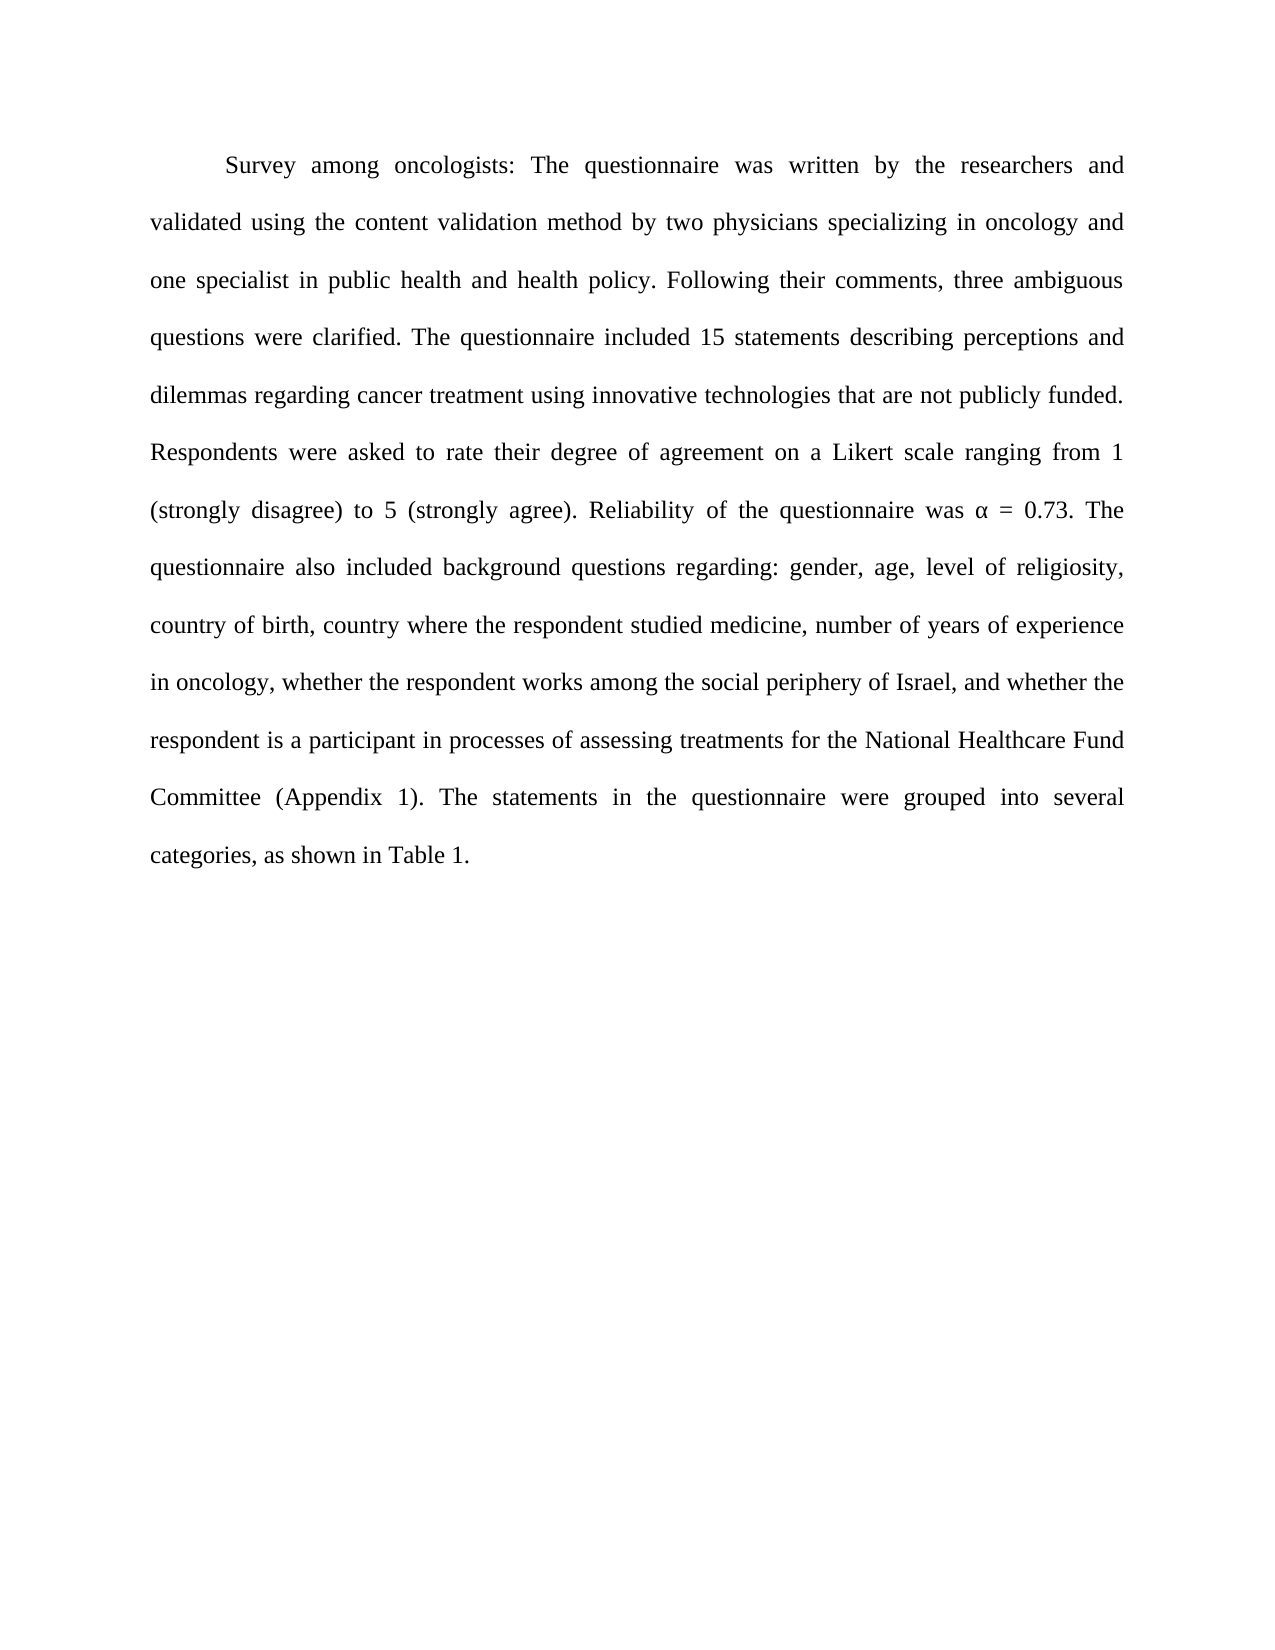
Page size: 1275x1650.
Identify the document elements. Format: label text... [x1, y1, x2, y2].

text Survey among oncologists: The questionnaire was written by the researchers and validated using the content validation method by two physicians specializing in oncology and one specialist in public health and health policy. Following their comments, three ambiguous questions were clarified. The questionnaire included 15 statements describing perceptions and dilemmas regarding cancer treatment using innovative technologies that are not publicly funded. Respondents were asked to rate their degree of agreement on a Likert scale ranging from 1 (strongly disagree) to 5 (strongly agree). Reliability of the questionnaire was α = 0.73. The questionnaire also included background questions regarding: gender, age, level of religiosity, country of birth, country where the respondent studied medicine, number of years of experience in oncology, whether the respondent works among the social periphery of Israel, and whether the respondent is a participant in processes of assessing treatments for the National Healthcare Fund Committee (Appendix 1). The statements in the questionnaire were grouped into several categories, as shown in Table 1. [150, 150, 1125, 869]
